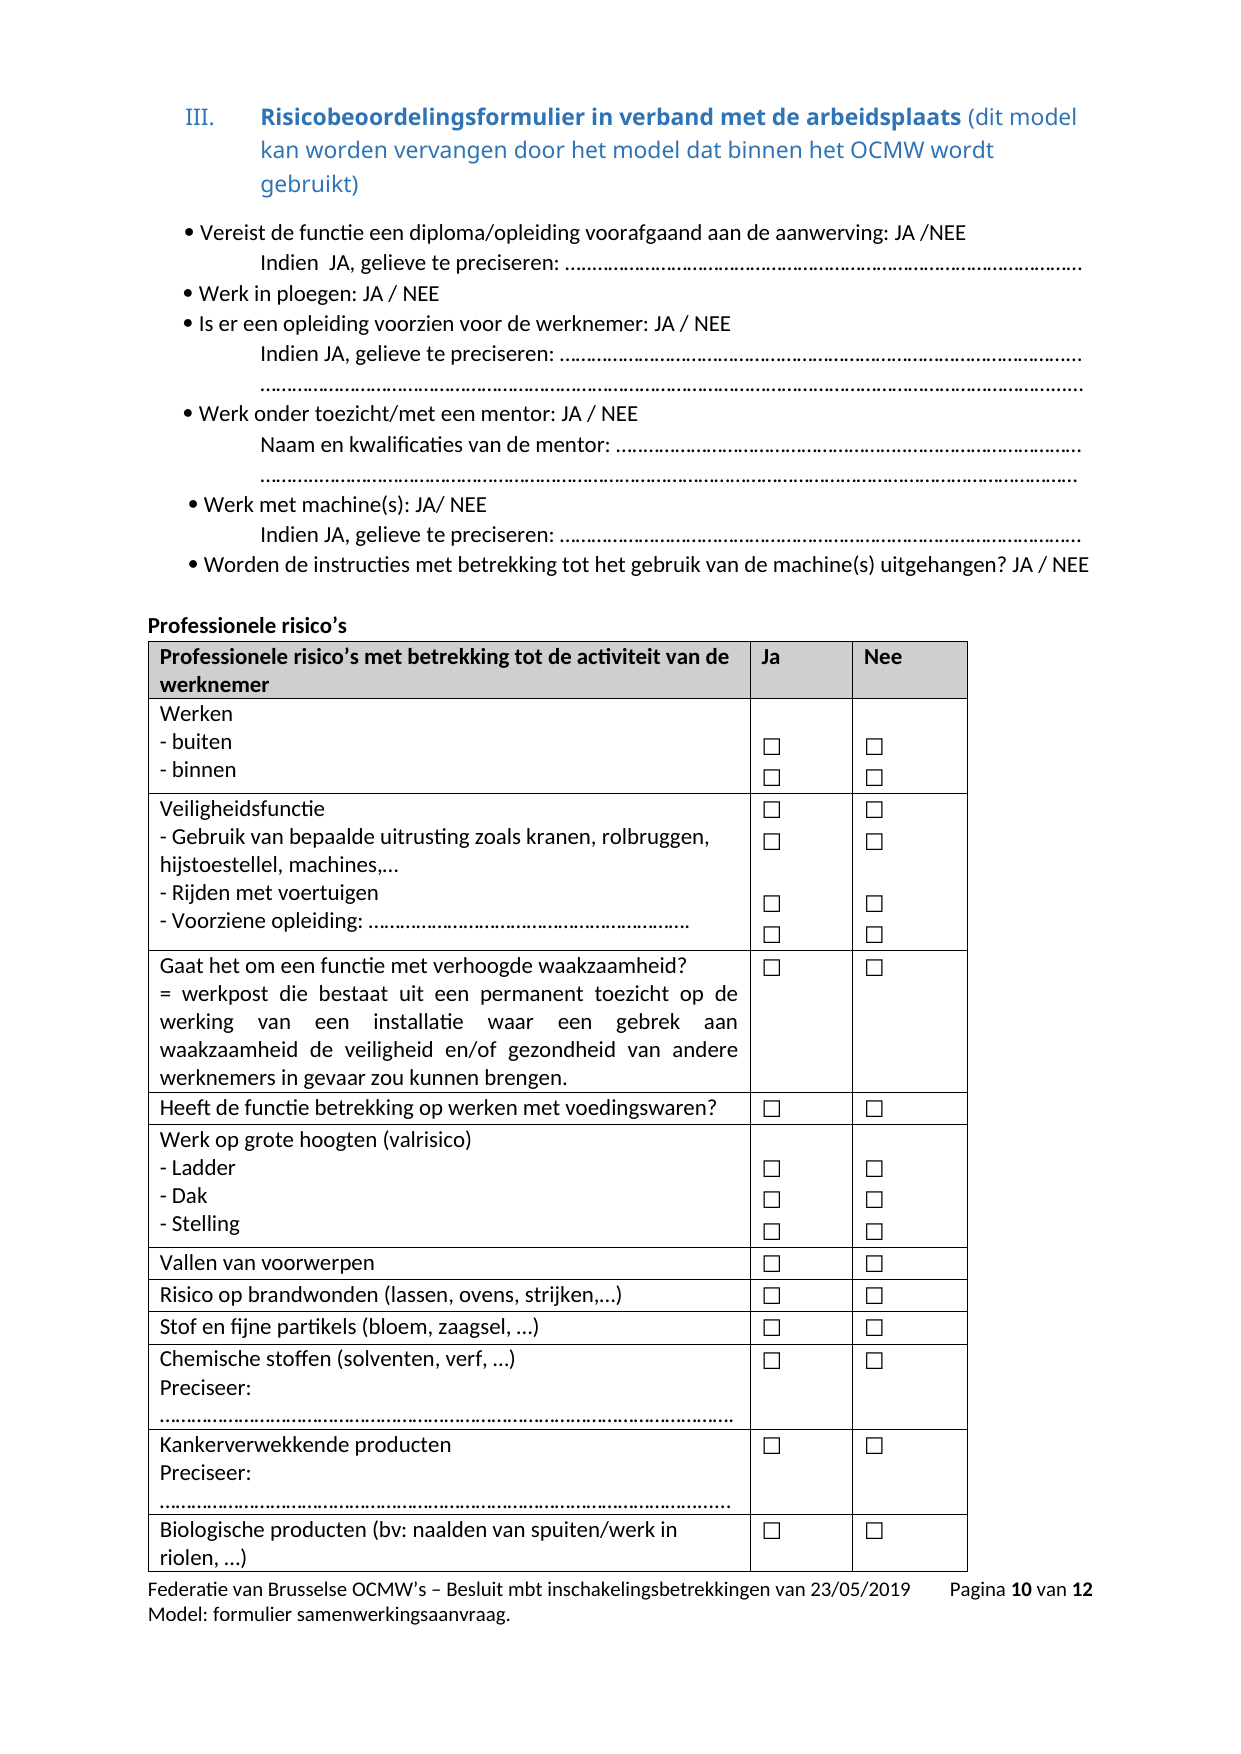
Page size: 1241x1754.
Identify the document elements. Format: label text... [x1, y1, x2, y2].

table_cell ☐ ☐ ☐ ☐ [751, 794, 852, 950]
table_cell ☐ [853, 1345, 967, 1429]
table_cell ☐ [751, 1312, 852, 1343]
list Risicobeoordelingsformulier in verband met de arbeidsplaats (dit model kan worden vervangen door het model dat binnen het OCMW wordt gebruikt) [185, 100, 1093, 199]
table_header Nee [853, 642, 967, 698]
table_cell ☐ [751, 1345, 852, 1429]
table_cell ☐ [751, 1515, 852, 1571]
table_cell Werk op grote hoogten (valrisico) - Ladder - Dak - Stelling [149, 1125, 750, 1247]
text Werk in ploegen: JA / NEE [148, 279, 1093, 307]
list Naam en kwalificaties van de mentor: …..…………………………………………..…………………………… [260, 430, 1093, 458]
table_cell ☐ ☐ [751, 699, 852, 793]
table_cell ☐ [853, 1093, 967, 1124]
table_cell ☐ ☐ ☐ [751, 1125, 852, 1247]
table_cell Vallen van voorwerpen [149, 1248, 750, 1279]
table_cell ☐ [751, 951, 852, 1092]
list Indien JA, gelieve te preciseren: ……………………………………………………………………………………... [260, 339, 1093, 367]
text Werk met machine(s): JA/ NEE [148, 490, 1093, 518]
table_cell ☐ [751, 1280, 852, 1311]
table_cell ☐ ☐ [853, 699, 967, 793]
subtitle Professionele risico’s [148, 611, 1093, 639]
table_cell Chemische stoffen (solventen, verf, …) Preciseer: ………………………………………………………………………………………………. [149, 1345, 750, 1429]
table_cell ☐ [751, 1248, 852, 1279]
table_cell Kankerverwekkende producten Preciseer: …………………………………………………………………………………………...... [149, 1430, 750, 1514]
table_cell Gaat het om een functie met verhoogde waakzaamheid? = werkpost die bestaat uit een permanent toezicht op de werking van een installatie waar een gebrek aan waakzaamheid de veiligheid en/of gezondheid van andere werknemers in gevaar zou kunnen brengen. [149, 951, 750, 1092]
table_cell Heeft de functie betrekking op werken met voedingswaren? [149, 1093, 750, 1124]
table_cell Risico op brandwonden (lassen, ovens, strijken,…) [149, 1280, 750, 1311]
table_cell Werken - buiten - binnen [149, 699, 750, 793]
table_cell ☐ ☐ ☐ ☐ [853, 794, 967, 950]
text Is er een opleiding voorzien voor de werknemer: JA / NEE [148, 309, 1093, 337]
table_header Ja [751, 642, 852, 698]
list Indien JA, gelieve te preciseren: ……………………………………………………………………………………… [260, 520, 1093, 548]
table_header Professionele risico’s met betrekking tot de activiteit van de werknemer [149, 642, 750, 698]
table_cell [149, 1515, 750, 1571]
text Vereist de functie een diploma/opleiding voorafgaand aan de aanwerving: JA /NEE [185, 218, 1093, 246]
table_cell ☐ [853, 1312, 967, 1343]
list ………..……………………………………………………………………………………………………………………………… [260, 460, 1093, 488]
list ……………………………………………………………………………………………………………………………………...… [260, 369, 1093, 397]
table_cell ☐ [751, 1430, 852, 1514]
table_cell Stof en fijne partikels (bloem, zaagsel, …) [149, 1312, 750, 1343]
table_cell ☐ [853, 1430, 967, 1514]
text Werk onder toezicht/met een mentor: JA / NEE [148, 399, 1093, 428]
table_cell ☐ [853, 1280, 967, 1311]
table_cell ☐ [751, 1093, 852, 1124]
table_cell ☐ ☐ ☐ [853, 1125, 967, 1247]
table_cell ☐ [853, 1248, 967, 1279]
text Worden de instructies met betrekking tot het gebruik van de machine(s) uitgehangen? JA / NEE [148, 551, 1093, 579]
list Indien JA, gelieve te preciseren: …..………………………………………………………………………………… [260, 248, 1093, 277]
table_cell Veiligheidsfunctie - Gebruik van bepaalde uitrusting zoals kranen, rolbruggen, hijstoestellel, machines,… - Rijden met voertuigen - Voorziene opleiding: ……………………………………………………. [149, 794, 750, 950]
table_cell ☐ [853, 951, 967, 1092]
table_cell ☐ [853, 1515, 967, 1571]
